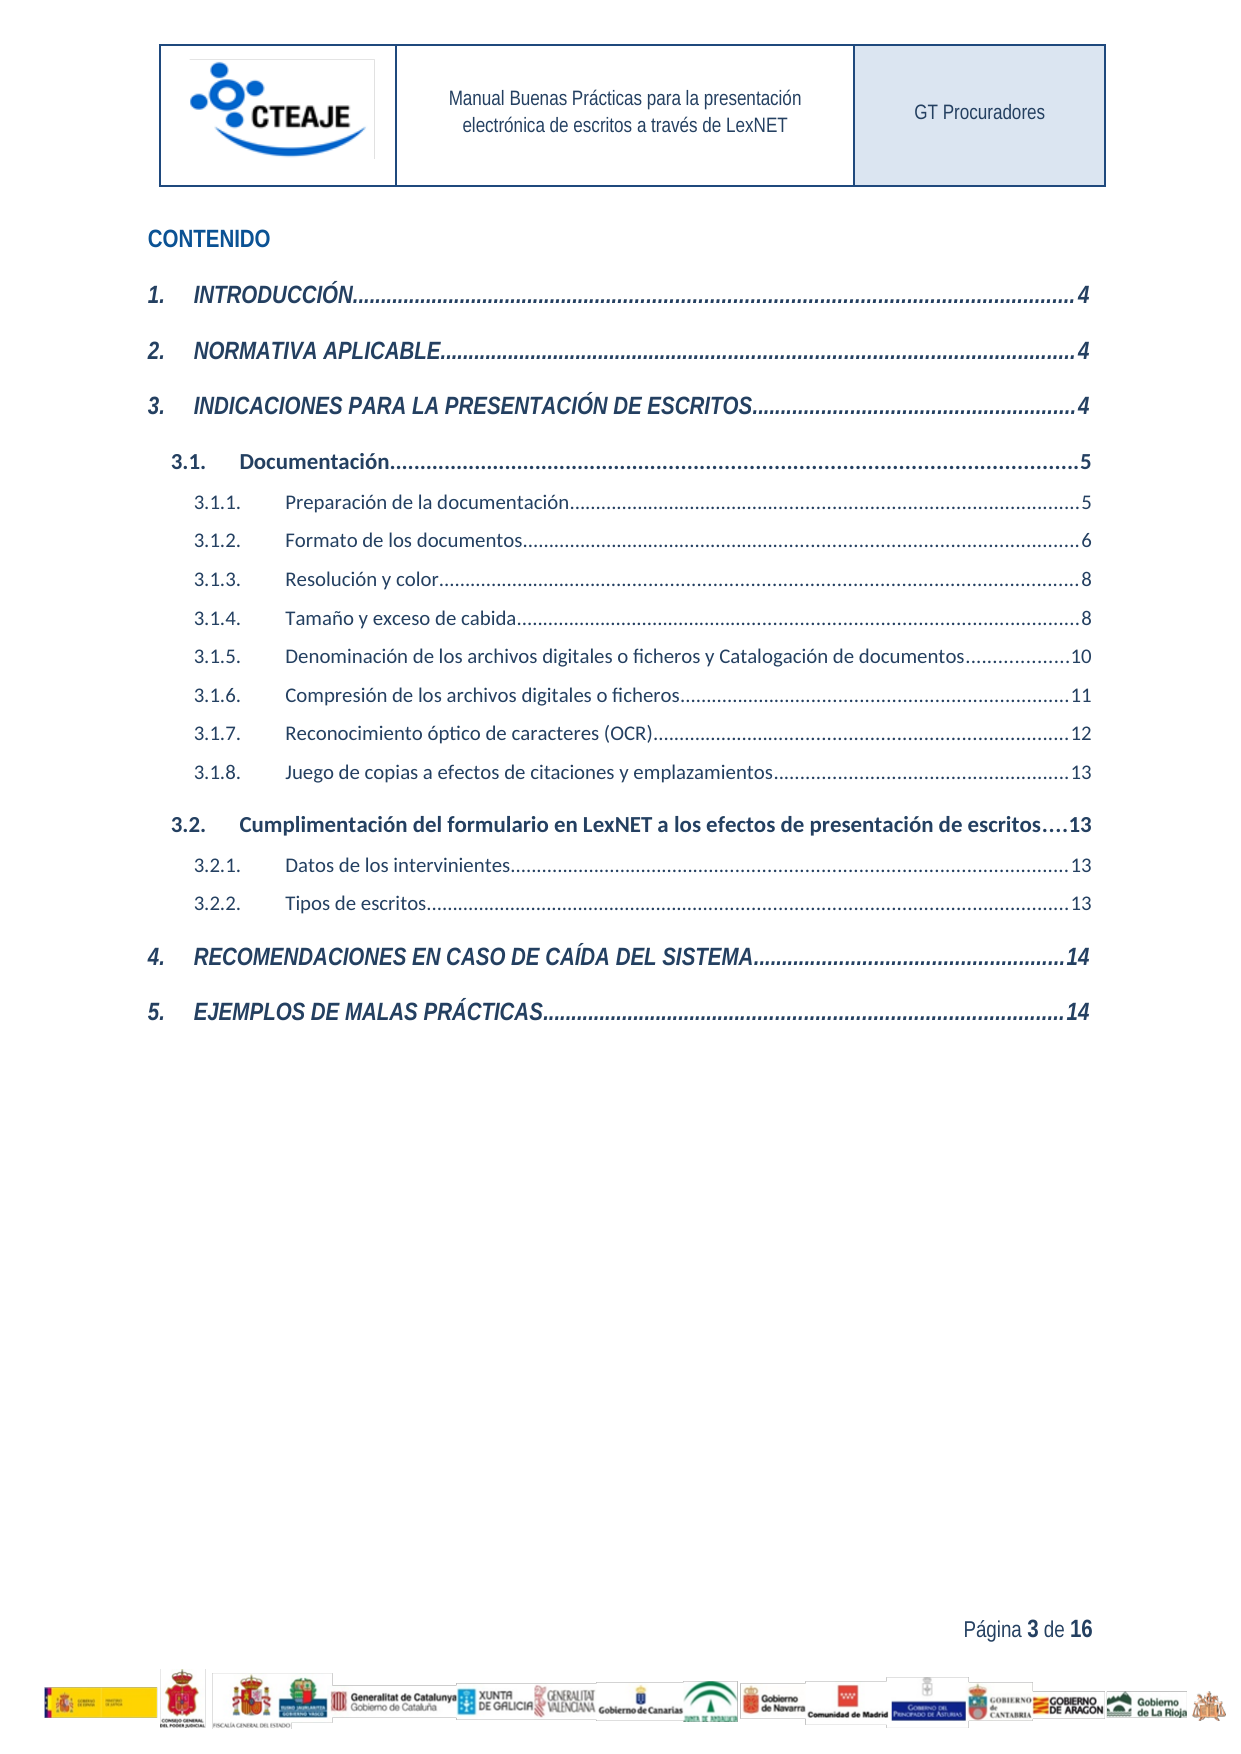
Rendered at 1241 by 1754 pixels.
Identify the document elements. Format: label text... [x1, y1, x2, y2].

text 3.1. Documentación 5 [171, 447, 1092, 475]
text 3.2. Cumplimentación del formulario en LexNET a los efectos de presentación de escritos 13 [171, 810, 1092, 838]
text 3.1.4. Tamaño y exceso de cabida 8 [193, 605, 1092, 630]
text 3.1.1. Preparación de la documentación 5 [193, 489, 1092, 514]
text 3.1.3. Resolución y color 8 [193, 566, 1092, 592]
picture [44, 1669, 1226, 1729]
text 2. NORMATIVA APLICABLE 4 [148, 336, 1092, 364]
text 3.1.6. Compresión de los archivos digitales o ficheros 11 [193, 682, 1092, 707]
text 3.1.8. Juego de copias a efectos de citaciones y emplazamientos 13 [193, 759, 1092, 784]
text 3.2.1. Datos de los intervinientes 13 [193, 852, 1092, 877]
text 4. RECOMENDACIONES EN CASO DE CAÍDA DEL SISTEMA 14 [148, 941, 1092, 970]
text CONTENIDO [148, 224, 1092, 253]
text 5. EJEMPLOS DE MALAS PRÁCTICAS 14 [148, 997, 1092, 1026]
picture [189, 58, 376, 159]
text 3. INDICACIONES PARA LA PRESENTACIÓN DE ESCRITOS 4 [148, 391, 1092, 420]
text 3.1.2. Formato de los documentos 6 [193, 528, 1092, 553]
text 3.1.7. Reconocimiento óptico de caracteres (OCR) 12 [193, 720, 1092, 746]
text 1. INTRODUCCIÓN 4 [148, 280, 1092, 308]
text 3.1.5. Denominación de los archivos digitales o ficheros y Catalogación de documentos 10 [193, 643, 1092, 669]
text 3.2.2. Tipos de escritos 13 [193, 890, 1092, 916]
